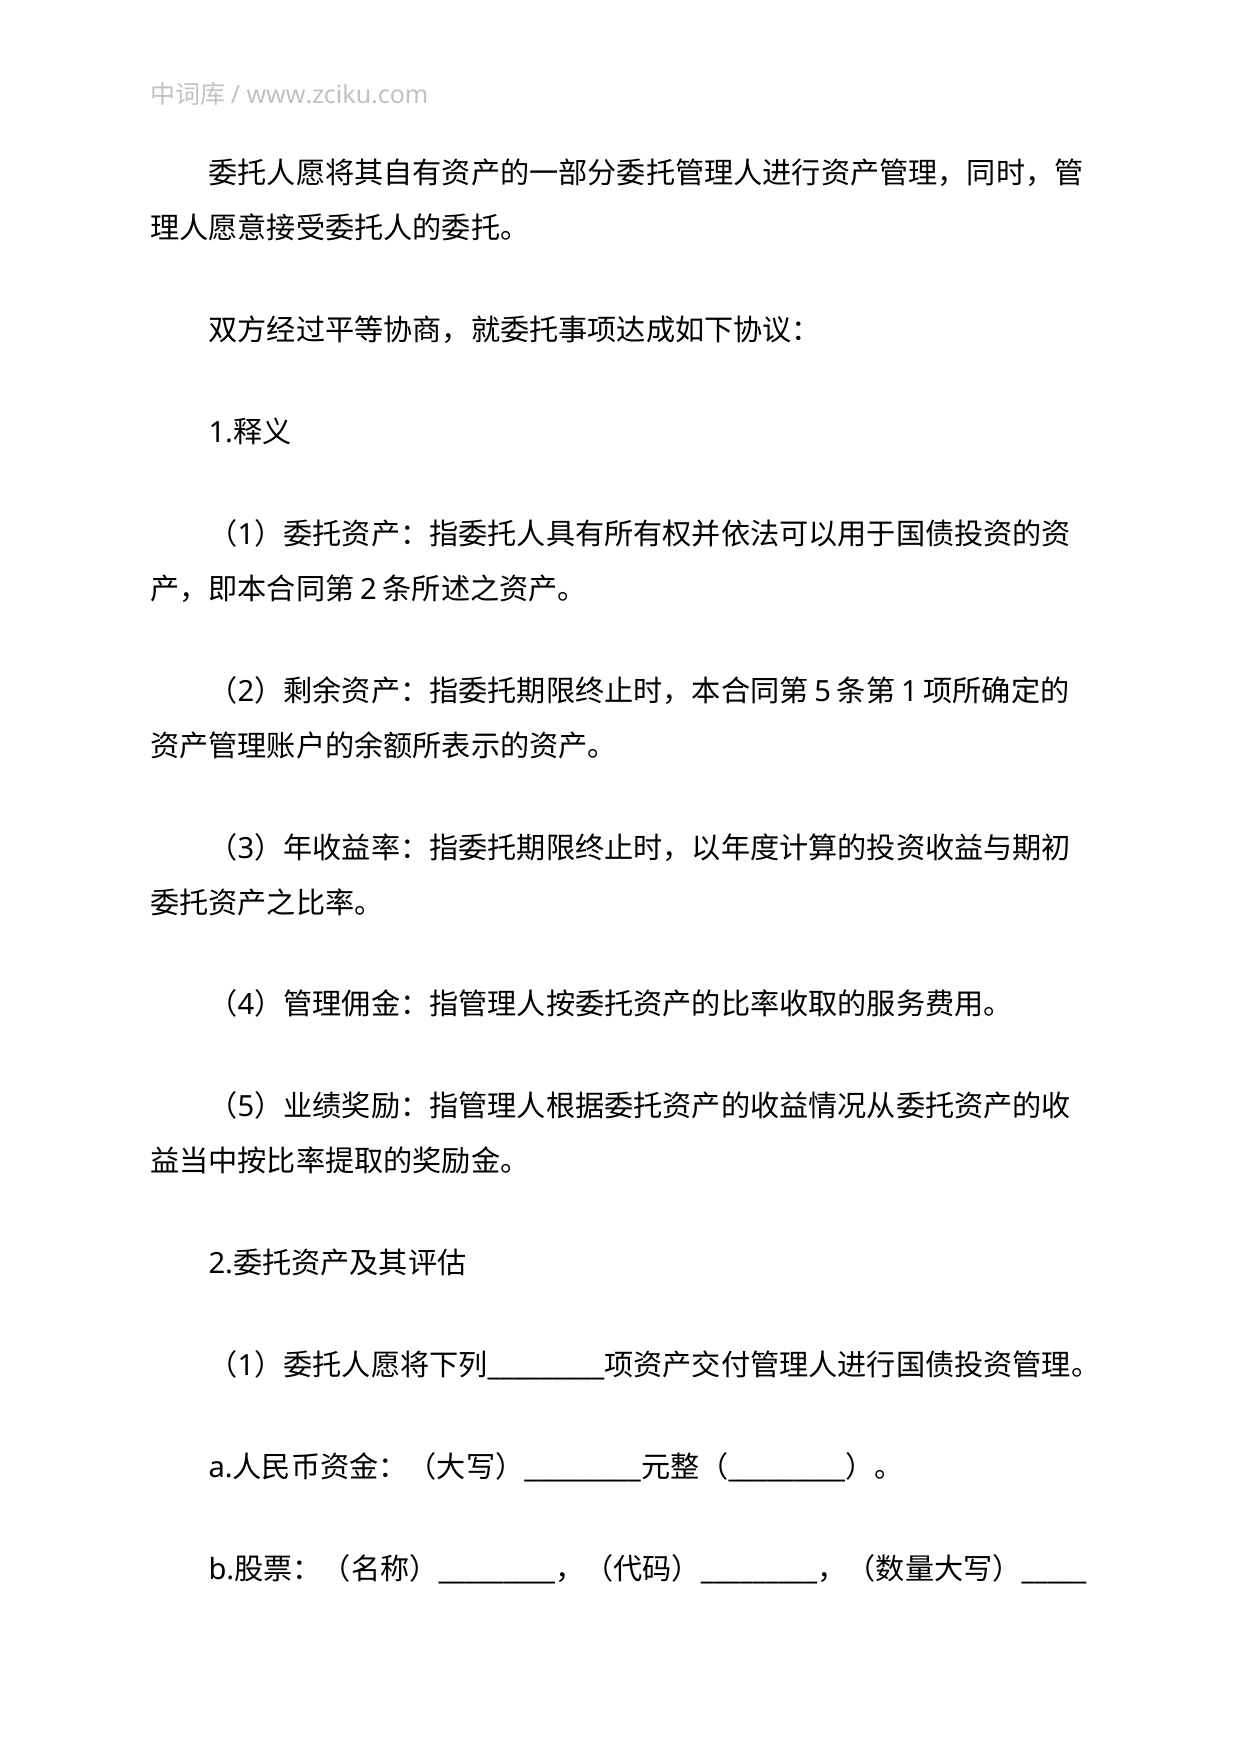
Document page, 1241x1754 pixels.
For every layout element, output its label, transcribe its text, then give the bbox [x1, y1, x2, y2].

text 双方经过平等协商，就委托事项达成如下协议： [150, 307, 1090, 349]
text 委托人愿将其自有资产的一部分委托管理人进行资产管理，同时，管理人愿意接受委托人的委托。 [150, 150, 1090, 247]
text （5）业绩奖励：指管理人根据委托资产的收益情况从委托资产的收益当中按比率提取的奖励金。 [150, 1083, 1090, 1180]
text （2）剩余资产：指委托期限终止时，本合同第5条第1项所确定的资产管理账户的余额所表示的资产。 [150, 667, 1090, 765]
text 2.委托资产及其评估 [150, 1240, 1090, 1282]
text 1.释义 [150, 408, 1090, 451]
text （4）管理佣金：指管理人按委托资产的比率收取的服务费用。 [150, 981, 1090, 1023]
text （1）委托人愿将下列_________项资产交付管理人进行国债投资管理。 [150, 1342, 1090, 1384]
text （1）委托资产：指委托人具有所有权并依法可以用于国债投资的资产，即本合同第2条所述之资产。 [150, 510, 1090, 608]
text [150, 1546, 1090, 1588]
text a.人民币资金：（大写）_________元整（_________）。 [150, 1444, 1090, 1486]
text （3）年收益率：指委托期限终止时，以年度计算的投资收益与期初委托资产之比率。 [150, 824, 1090, 921]
